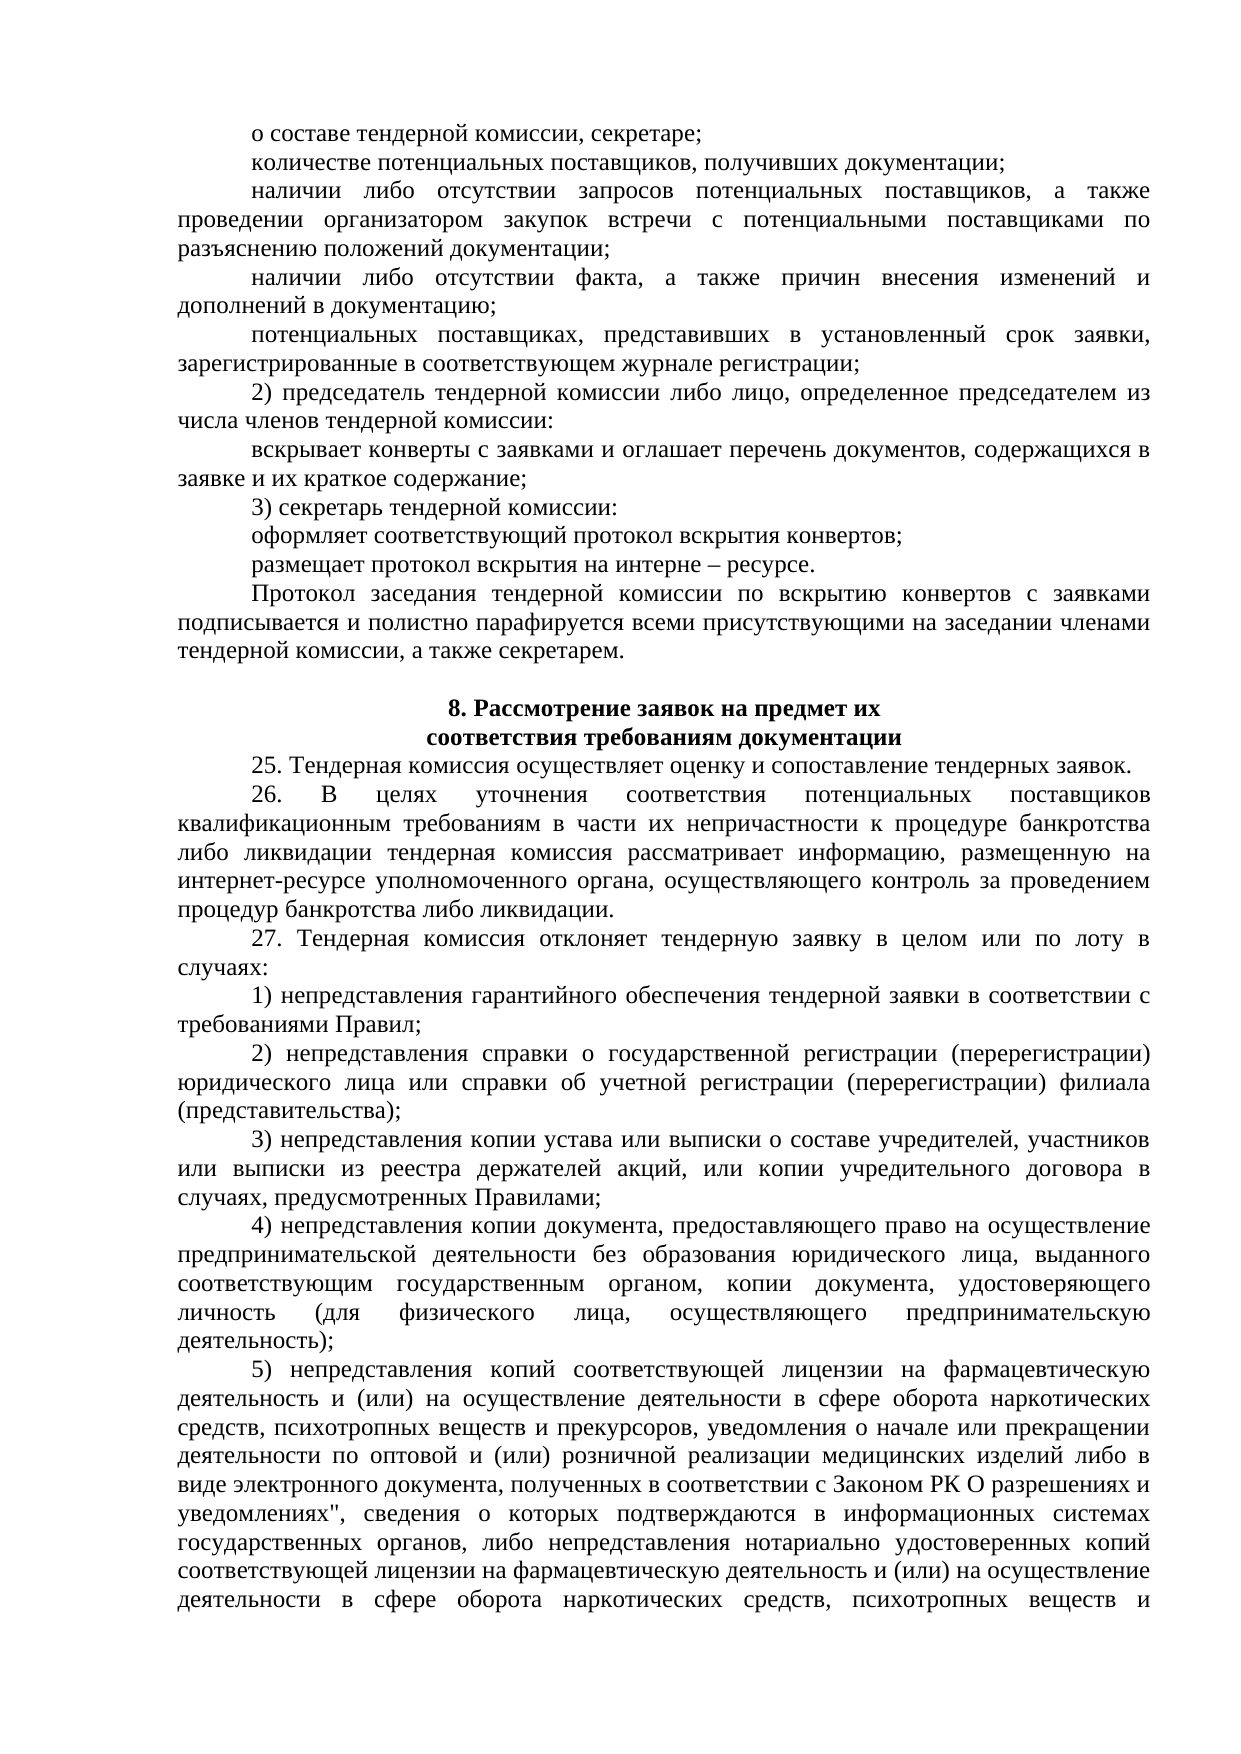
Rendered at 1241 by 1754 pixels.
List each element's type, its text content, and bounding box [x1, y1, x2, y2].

text наличии либо отсутствии факта, а также причин внесения изменений и дополнений в документацию; [177, 262, 1152, 319]
text соответствия требованиям документации [177, 722, 1152, 751]
text 3) секретарь тендерной комиссии: [177, 492, 1152, 521]
text 1) непредставления гарантийного обеспечения тендерной заявки в соответствии с требованиями Правил; [177, 981, 1152, 1038]
text 25. Тендерная комиссия осуществляет оценку и сопоставление тендерных заявок. [177, 751, 1152, 779]
text 4) непредставления копии документа, предоставляющего право на осуществление предпринимательской деятельности без образования юридического лица, выданного соответствующим государственным органом, копии документа, удостоверяющего личность (для физического лица, осуществляющего предпринимательскую деятельность); [177, 1211, 1152, 1354]
text 26. В целях уточнения соответствия потенциальных поставщиков квалификационным требованиям в части их непричастности к процедуре банкротства либо ликвидации тендерная комиссия рассматривает информацию, размещенную на интернет-ресурсе уполномоченного органа, осуществляющего контроль за проведением процедур банкротства либо ликвидации. [177, 779, 1152, 923]
text наличии либо отсутствии запросов потенциальных поставщиков, а также проведении организатором закупок встречи с потенциальными поставщиками по разъяснению положений документации; [177, 176, 1152, 262]
text 2) непредставления справки о государственной регистрации (перерегистрации) юридического лица или справки об учетной регистрации (перерегистрации) филиала (представительства); [177, 1038, 1152, 1124]
text оформляет соответствующий протокол вскрытия конвертов; [177, 521, 1152, 549]
text Протокол заседания тендерной комиссии по вскрытию конвертов с заявками подписывается и полистно парафируется всеми присутствующими на заседании членами тендерной комиссии, а также секретарем. [177, 578, 1152, 664]
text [177, 1354, 1152, 1613]
text 2) председатель тендерной комиссии либо лицо, определенное председателем из числа членов тендерной комиссии: [177, 377, 1152, 434]
text вскрывает конверты с заявками и оглашает перечень документов, содержащихся в заявке и их краткое содержание; [177, 434, 1152, 492]
text 3) непредставления копии устава или выписки о составе учредителей, участников или выписки из реестра держателей акций, или копии учредительного договора в случаях, предусмотренных Правилами; [177, 1124, 1152, 1211]
text количестве потенциальных поставщиков, получивших документации; [177, 147, 1152, 176]
text размещает протокол вскрытия на интерне – ресурсе. [177, 549, 1152, 578]
text 8. Рассмотрение заявок на предмет их [177, 693, 1152, 722]
text потенциальных поставщиках, представивших в установленный срок заявки, зарегистрированные в соответствующем журнале регистрации; [177, 319, 1152, 377]
text о составе тендерной комиссии, секретаре; [177, 118, 1152, 147]
text 27. Тендерная комиссия отклоняет тендерную заявку в целом или по лоту в случаях: [177, 923, 1152, 981]
